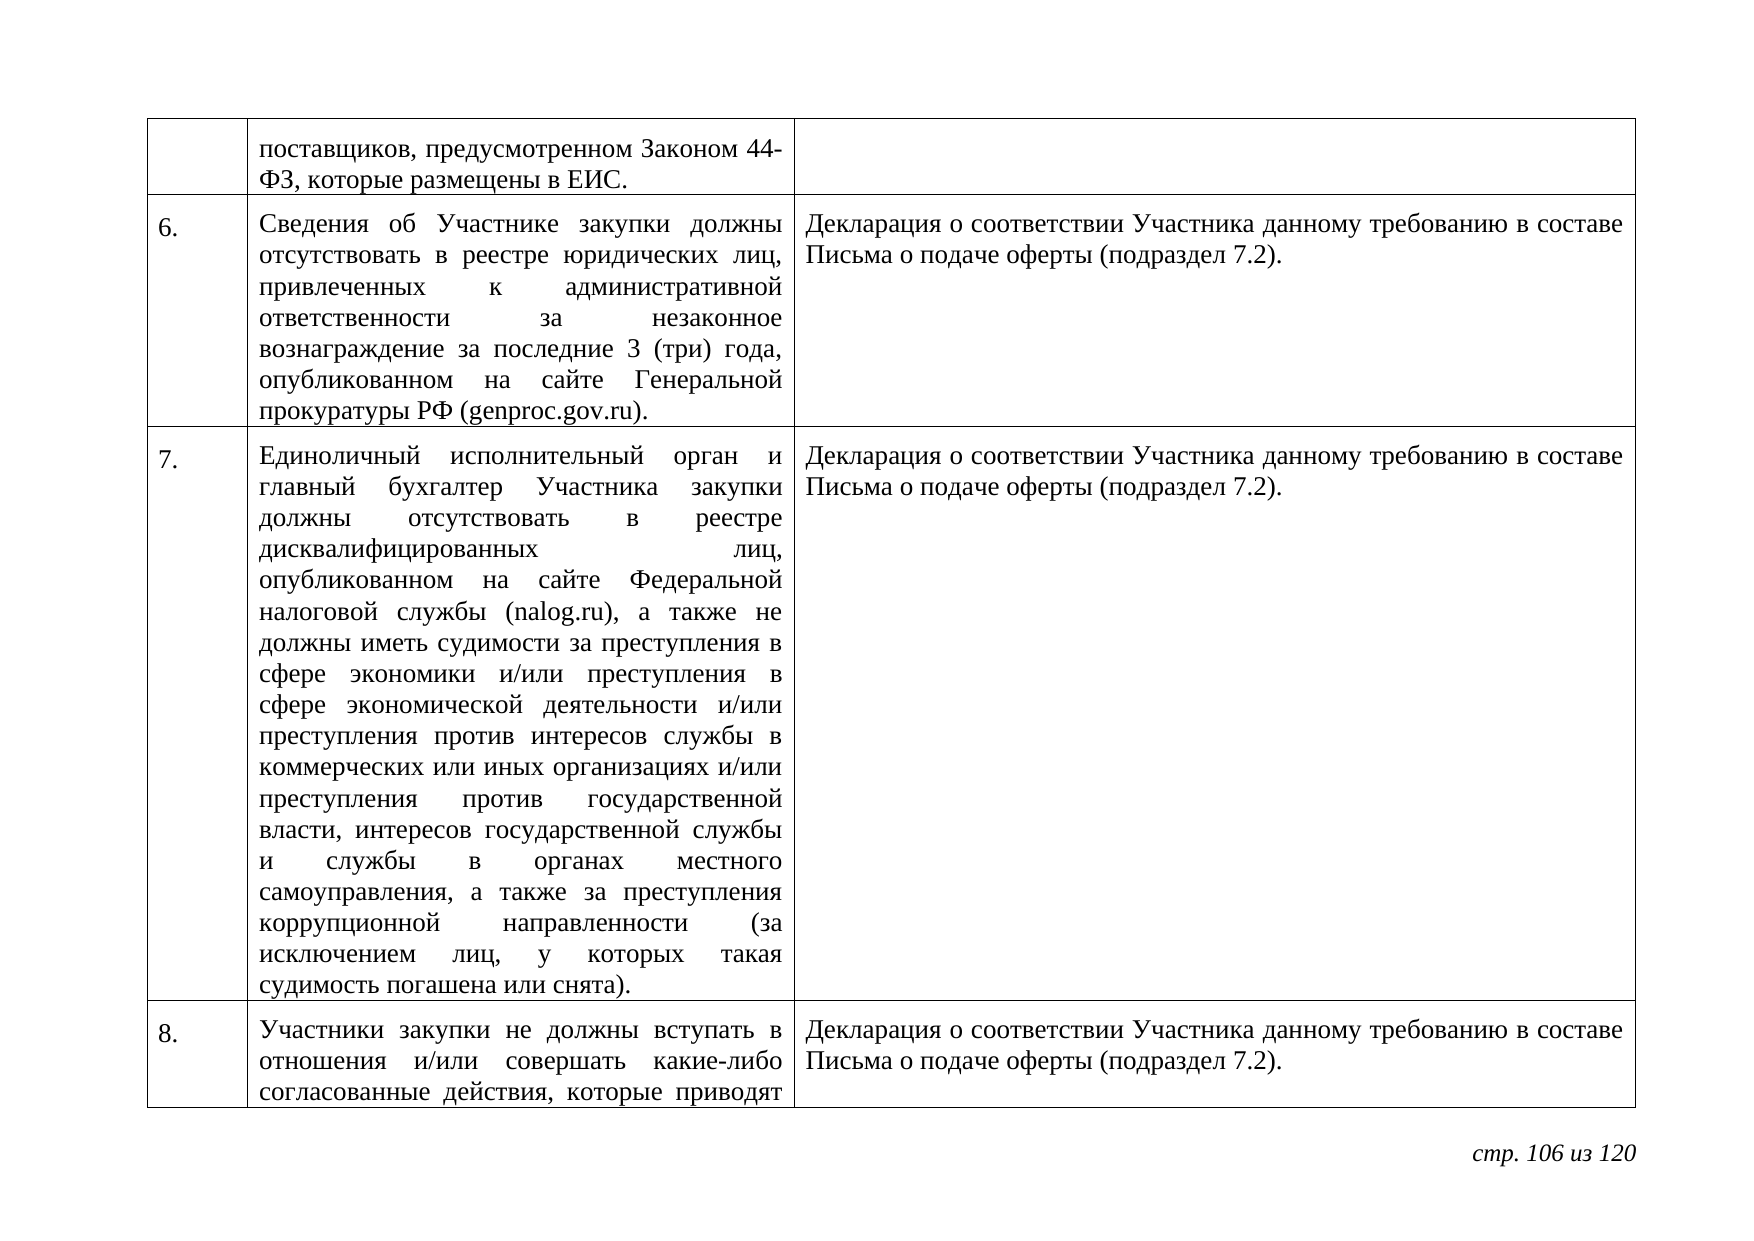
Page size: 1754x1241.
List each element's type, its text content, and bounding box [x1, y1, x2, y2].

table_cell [248, 119, 794, 194]
table_cell [148, 119, 247, 194]
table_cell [795, 1001, 1635, 1107]
table_cell Декларация о соответствии Участника данному требованию в составе Письма о подаче оферты (подраздел 7.2). [795, 195, 1635, 426]
table_cell Сведения об Участнике закупки должны отсутствовать в реестре юридических лиц, привлеченных к административной ответственности за незаконное вознаграждение за последние 3 (три) года, опубликованном на сайте Генеральной прокуратуры РФ (genproc.gov.ru). [248, 195, 794, 426]
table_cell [795, 119, 1635, 194]
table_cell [248, 1001, 794, 1107]
table_cell [148, 1001, 247, 1107]
table_cell Единоличный исполнительный орган и главный бухгалтер Участника закупки должны отсутствовать в реестре дисквалифицированных лиц, опубликованном на сайте Федеральной налоговой службы (nalog.ru), а также не должны иметь судимости за преступления в сфере экономики и/или преступления в сфере экономической деятельности и/или преступления против интересов службы в коммерческих или иных организациях и/или преступления против государственной власти, интересов государственной службы и службы в органах местного самоуправления, а также за преступления коррупционной направленности (за исключением лиц, у которых такая судимость погашена или снята). [248, 427, 794, 1000]
table_cell [148, 195, 247, 426]
table_cell Декларация о соответствии Участника данному требованию в составе Письма о подаче оферты (подраздел 7.2). [795, 427, 1635, 1000]
table_cell [148, 427, 247, 1000]
